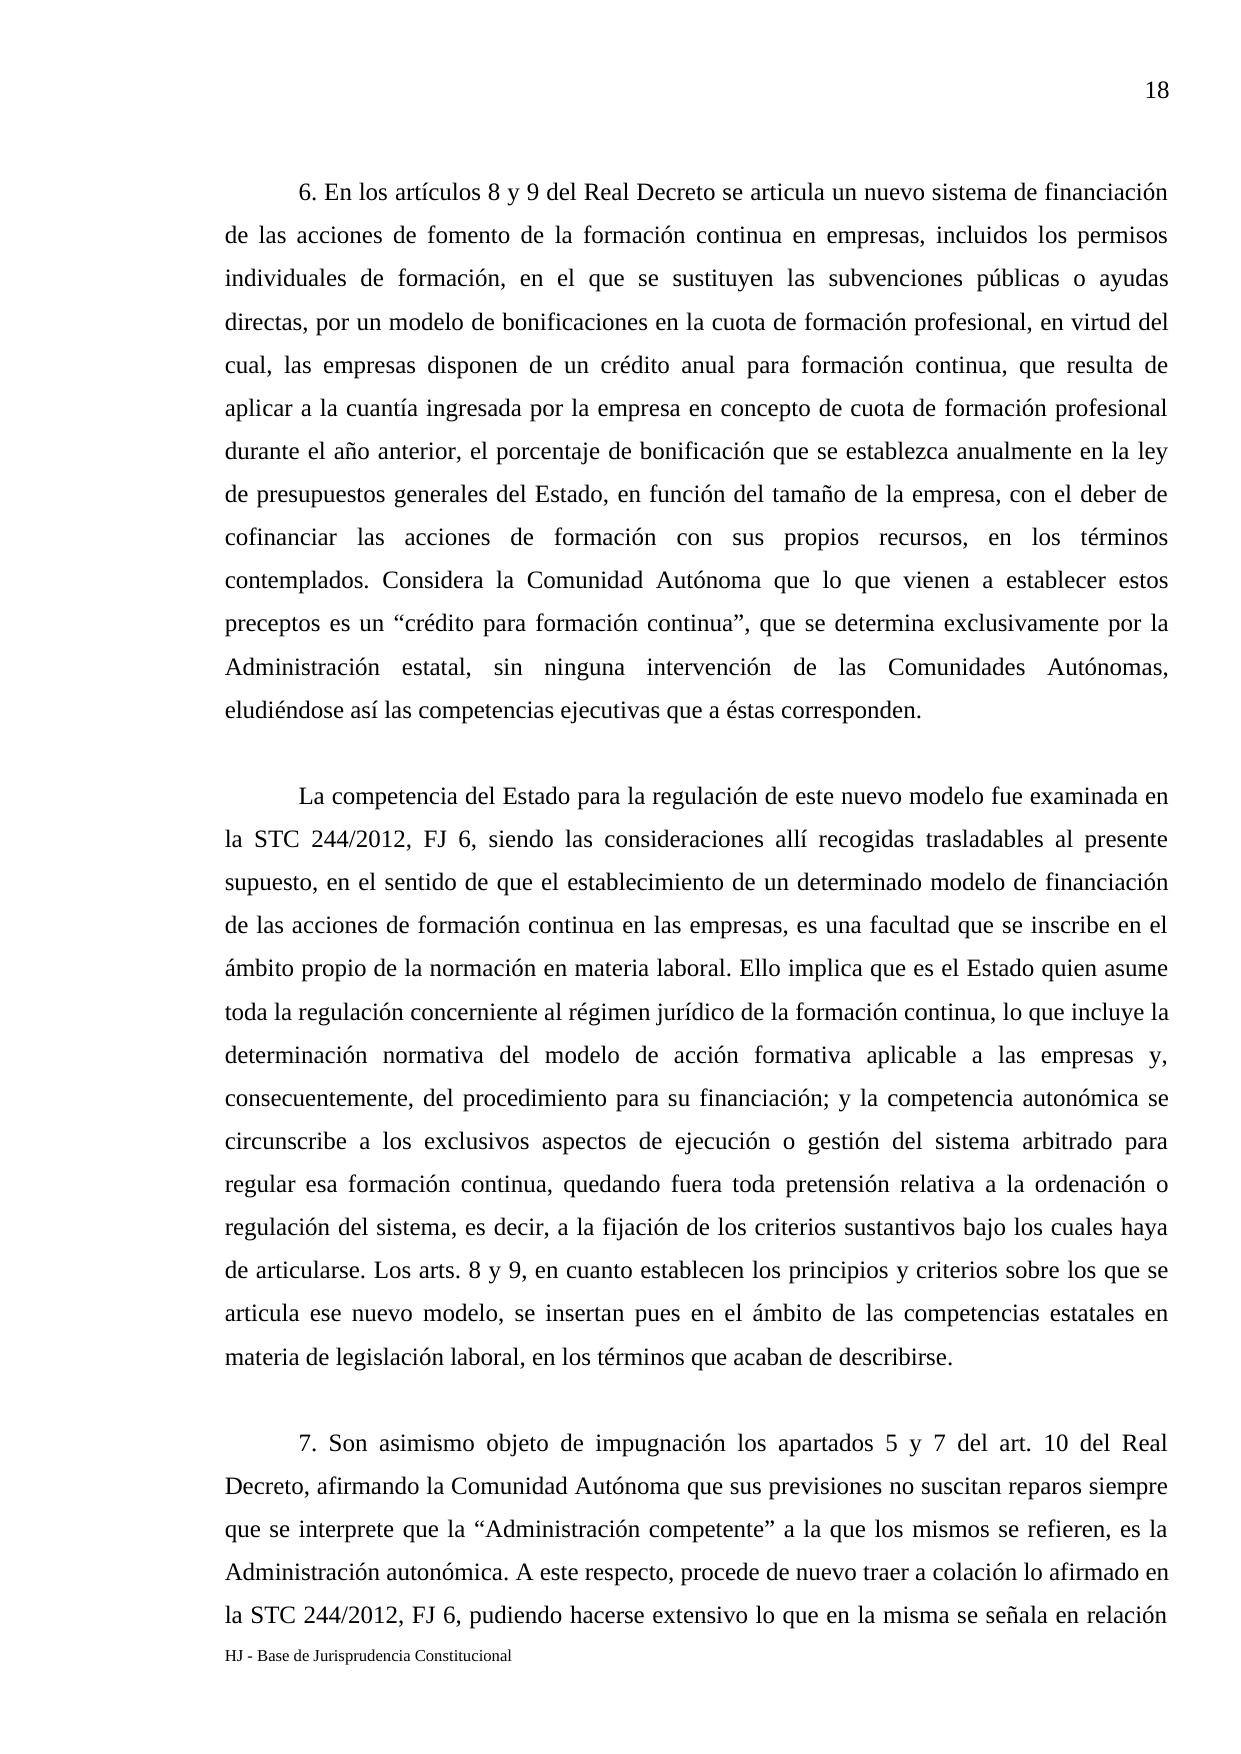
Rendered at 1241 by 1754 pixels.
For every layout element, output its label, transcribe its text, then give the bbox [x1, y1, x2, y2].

text La competencia del Estado para la regulación de este nuevo modelo fue examinada en la STC 244/2012, FJ 6, siendo las consideraciones allí recogidas trasladables al presente supuesto, en el sentido de que el establecimiento de un determinado modelo de financiación de las acciones de formación continua en las empresas, es una facultad que se inscribe en el ámbito propio de la normación en materia laboral. Ello implica que es el Estado quien asume toda la regulación concerniente al régimen jurídico de la formación continua, lo que incluye la determinación normativa del modelo de acción formativa aplicable a las empresas y, consecuentemente, del procedimiento para su financiación; y la competencia autonómica se circunscribe a los exclusivos aspectos de ejecución o gestión del sistema arbitrado para regular esa formación continua, quedando fuera toda pretensión relativa a la ordenación o regulación del sistema, es decir, a la fijación de los criterios sustantivos bajo los cuales haya de articularse. Los arts. 8 y 9, en cuanto establecen los principios y criterios sobre los que se articula ese nuevo modelo, se insertan pues en el ámbito de las competencias estatales en materia de legislación laboral, en los términos que acaban de describirse. [224, 781, 1169, 1370]
text 6. En los artículos 8 y 9 del Real Decreto se articula un nuevo sistema de financiación de las acciones de fomento de la formación continua en empresas, incluidos los permisos individuales de formación, en el que se sustituyen las subvenciones públicas o ayudas directas, por un modelo de bonificaciones en la cuota de formación profesional, en virtud del cual, las empresas disponen de un crédito anual para formación continua, que resulta de aplicar a la cuantía ingresada por la empresa en concepto de cuota de formación profesional durante el año anterior, el porcentaje de bonificación que se establezca anualmente en la ley de presupuestos generales del Estado, en función del tamaño de la empresa, con el deber de cofinanciar las acciones de formación con sus propios recursos, en los términos contemplados. Considera la Comunidad Autónoma que lo que vienen a establecer estos preceptos es un “crédito para formación continua”, que se determina exclusivamente por la Administración estatal, sin ninguna intervención de las Comunidades Autónomas, eludiéndose así las competencias ejecutivas que a éstas corresponden. [224, 177, 1169, 723]
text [224, 1428, 1169, 1629]
